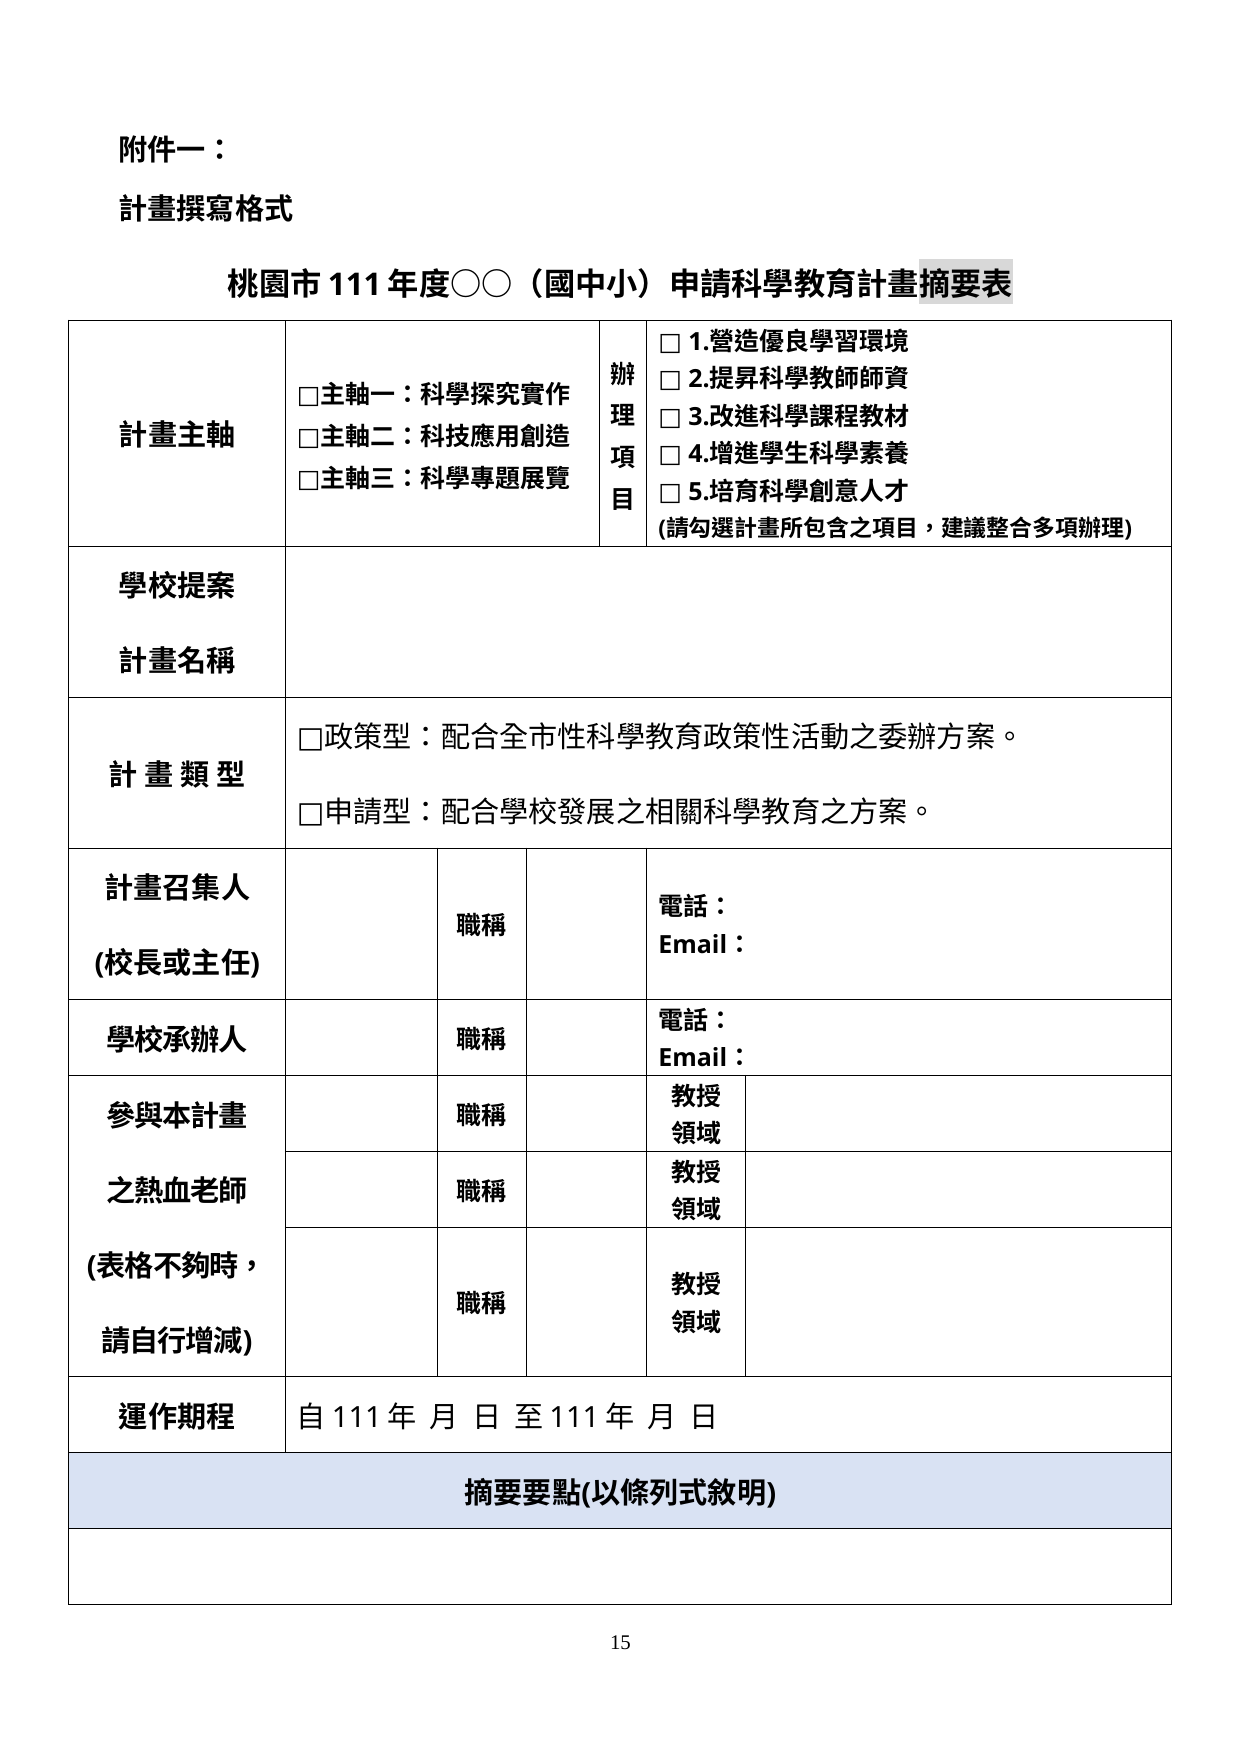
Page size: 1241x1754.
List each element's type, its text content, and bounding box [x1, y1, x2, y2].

table_cell [527, 1000, 646, 1075]
text 附件一： [118, 124, 1122, 169]
table_cell 教授 領域 [647, 1076, 745, 1151]
table_cell 計畫召集人 (校長或主任) [69, 849, 285, 999]
table_cell 職稱 [438, 1228, 526, 1376]
table_cell 電話： Email： [647, 1000, 1171, 1075]
table_cell [746, 1152, 1171, 1227]
table_cell 學校提案 計畫名稱 [69, 547, 285, 697]
table_cell [746, 1228, 1171, 1376]
table_header 計畫主軸 [69, 321, 285, 546]
table_cell 計 畫 類 型 [69, 698, 285, 848]
table_cell [746, 1076, 1171, 1151]
table_cell 參與本計畫 之熱血老師 (表格不夠時， 請自行增減) [69, 1076, 285, 1376]
table_header 辦理項目 [600, 321, 646, 546]
table_cell [527, 849, 646, 999]
table_cell [69, 1529, 1171, 1604]
text 桃園市111年度○○（國中小）申請科學教育計畫摘要表 [118, 244, 1122, 319]
table_cell [286, 849, 437, 999]
table_cell 職稱 [438, 1076, 526, 1151]
table_cell 運作期程 [69, 1377, 285, 1452]
table_cell 職稱 [438, 1000, 526, 1075]
table_cell 教授 領域 [647, 1152, 745, 1227]
table_cell 自111年 月 日 至111年 月 日 [286, 1377, 1171, 1452]
table_header □ 1.營造優良學習環境 □ 2.提昇科學教師師資 □ 3.改進科學課程教材 □ 4.增進學生科學素養 □ 5.培育科學創意人才 (請勾選計畫所包含之項目，建議整合多項辦理) [647, 321, 1171, 546]
table_cell [527, 1152, 646, 1227]
table_cell [286, 1152, 437, 1227]
table_header □主軸一：科學探究實作 □主軸二：科技應用創造 □主軸三：科學專題展覽 [286, 321, 599, 546]
table_cell [527, 1228, 646, 1376]
table_cell 職稱 [438, 1152, 526, 1227]
table_cell [286, 547, 1171, 697]
table_cell 學校承辦人 [69, 1000, 285, 1075]
table_cell [286, 1076, 437, 1151]
table_cell 職稱 [438, 849, 526, 999]
table_cell [527, 1076, 646, 1151]
table_cell □政策型：配合全市性科學教育政策性活動之委辦方案。 □申請型：配合學校發展之相關科學教育之方案。 [286, 698, 1171, 848]
text 計畫撰寫格式 [118, 169, 1122, 244]
table_cell [286, 1000, 437, 1075]
table_cell [286, 1228, 437, 1376]
table_cell 摘要要點(以條列式敘明) [69, 1453, 1171, 1528]
table_cell 教授 領域 [647, 1228, 745, 1376]
table_cell 電話： Email： [647, 849, 1171, 999]
